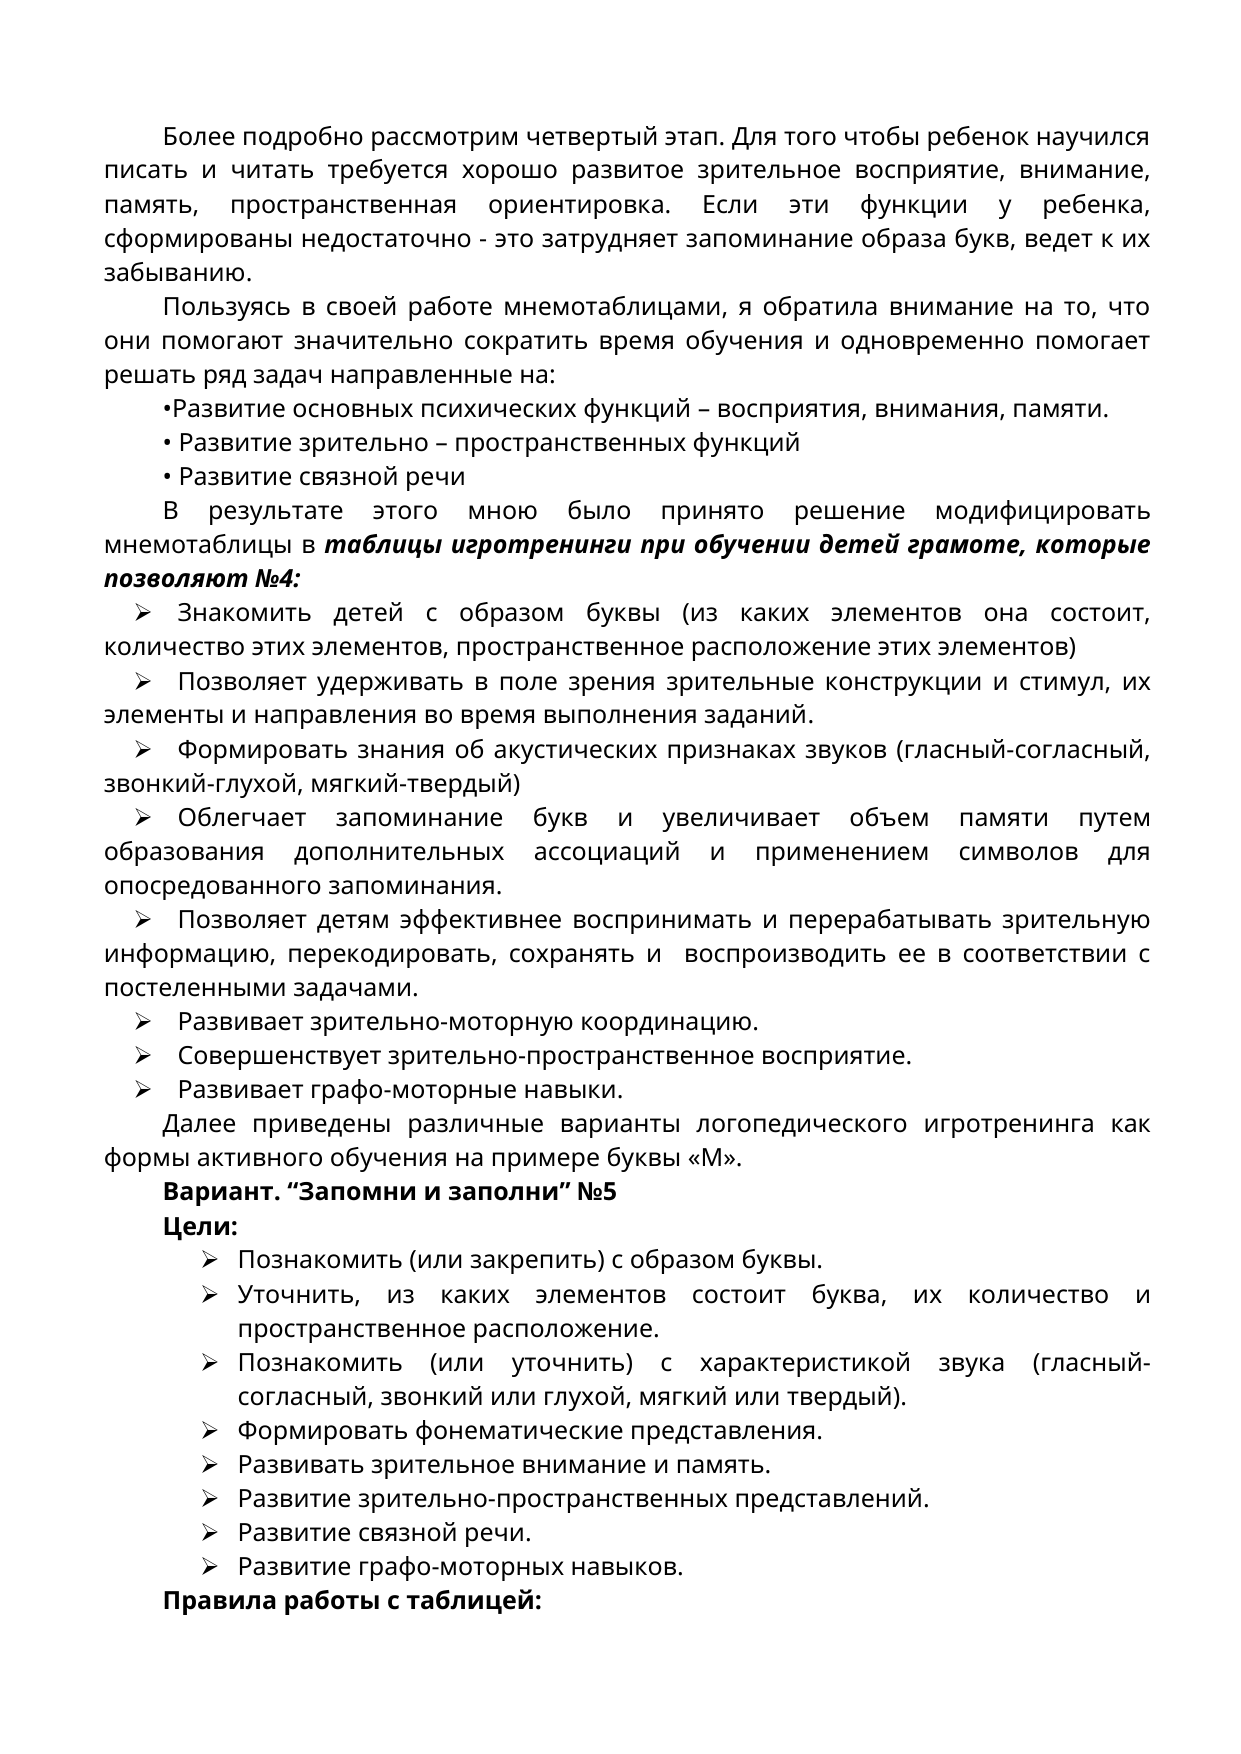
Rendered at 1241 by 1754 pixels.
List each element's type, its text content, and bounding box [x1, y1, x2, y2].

text Правила работы с таблицей: [103, 1583, 1152, 1617]
text Далее приведены различные варианты логопедического игротренинга как формы активного обучения на примере буквы «М». [103, 1106, 1152, 1174]
list Развивать зрительное внимание и память. [200, 1447, 1152, 1481]
list Развитие зрительно-пространственных представлений. [200, 1481, 1152, 1515]
list Совершенствует зрительно-пространственное восприятие. [103, 1038, 1152, 1072]
text В результате этого мною было принято решение модифицировать мнемотаблицы в таблицы игротренинги при обучении детей грамоте, которые позволяют №4: [103, 493, 1152, 595]
text Пользуясь в своей работе мнемотаблицами, я обратила внимание на то, что они помогают значительно сократить время обучения и одновременно помогает решать ряд задач направленные на: [103, 288, 1152, 391]
text Более подробно рассмотрим четвертый этап. Для того чтобы ребенок научился писать и читать требуется хорошо развитое зрительное восприятие, внимание, память, пространственная ориентировка. Если эти функции у ребенка, сформированы недостаточно - это затрудняет запоминание образа букв, ведет к их забыванию. [103, 118, 1152, 288]
list Формировать знания об акустических признаках звуков (гласный-согласный, звонкий-глухой, мягкий-твердый) [103, 731, 1152, 799]
list Развитие графо-моторных навыков. [200, 1549, 1152, 1583]
text • Развитие связной речи [103, 459, 1152, 493]
text •Развитие основных психических функций – восприятия, внимания, памяти. [103, 391, 1152, 425]
list Уточнить, из каких элементов состоит буква, их количество и пространственное расположение. [200, 1276, 1152, 1344]
list Знакомить детей с образом буквы (из каких элементов она состоит, количество этих элементов, пространственное расположение этих элементов) [103, 595, 1152, 663]
list Облегчает запоминание букв и увеличивает объем памяти путем образования дополнительных ассоциаций и применением символов для опосредованного запоминания. [103, 799, 1152, 902]
list Позволяет удерживать в поле зрения зрительные конструкции и стимул, их элементы и направления во время выполнения заданий. [103, 663, 1152, 731]
text Вариант. “Запомни и заполни” №5 [103, 1174, 1152, 1208]
list Развивает графо-моторные навыки. [103, 1072, 1152, 1106]
list Формировать фонематические представления. [200, 1412, 1152, 1447]
list Познакомить (или уточнить) с характеристикой звука (гласный-согласный, звонкий или глухой, мягкий или твердый). [200, 1344, 1152, 1412]
text • Развитие зрительно – пространственных функций [103, 425, 1152, 459]
list Развивает зрительно-моторную координацию. [103, 1004, 1152, 1038]
list Позволяет детям эффективнее воспринимать и перерабатывать зрительную информацию, перекодировать, сохранять и воспроизводить ее в соответствии с постеленными задачами. [103, 902, 1152, 1004]
list Познакомить (или закрепить) с образом буквы. [200, 1242, 1152, 1276]
list Развитие связной речи. [200, 1515, 1152, 1549]
text Цели: [103, 1208, 1152, 1242]
